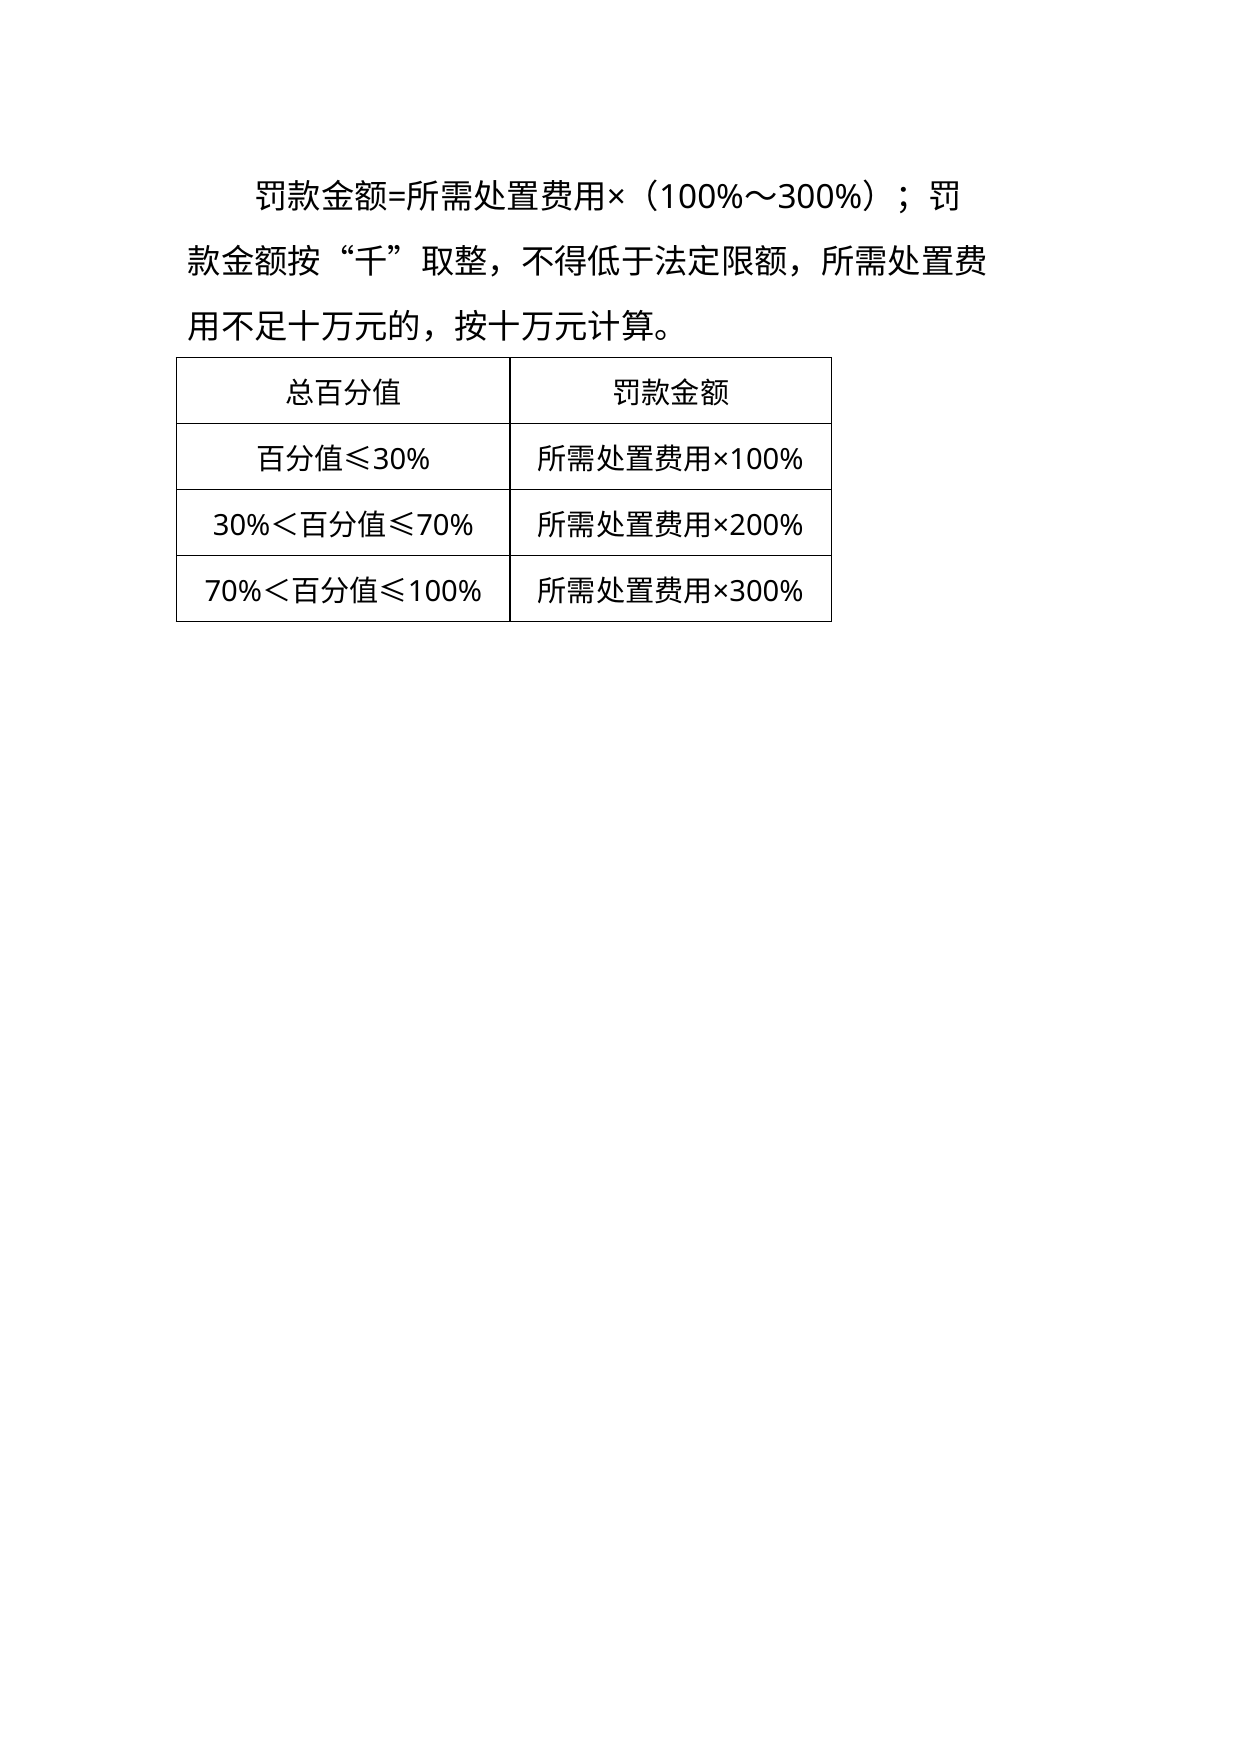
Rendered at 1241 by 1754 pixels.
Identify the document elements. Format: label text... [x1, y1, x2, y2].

table_cell 所需处置费用×100% [511, 424, 831, 489]
table_cell 百分值≤30% [177, 424, 509, 489]
table_header 罚款金额 [511, 358, 831, 423]
table_cell 所需处置费用×300% [511, 556, 831, 621]
text 罚款金额=所需处置费用×（100%～300%）；罚款金额按“千”取整，不得低于法定限额，所需处置费用不足十万元的，按十万元计算。 [187, 162, 994, 357]
table_cell 所需处置费用×200% [511, 490, 831, 555]
table_cell 70%＜百分值≤100% [177, 556, 509, 621]
table_header 总百分值 [177, 358, 509, 423]
table_cell 30%＜百分值≤70% [177, 490, 509, 555]
